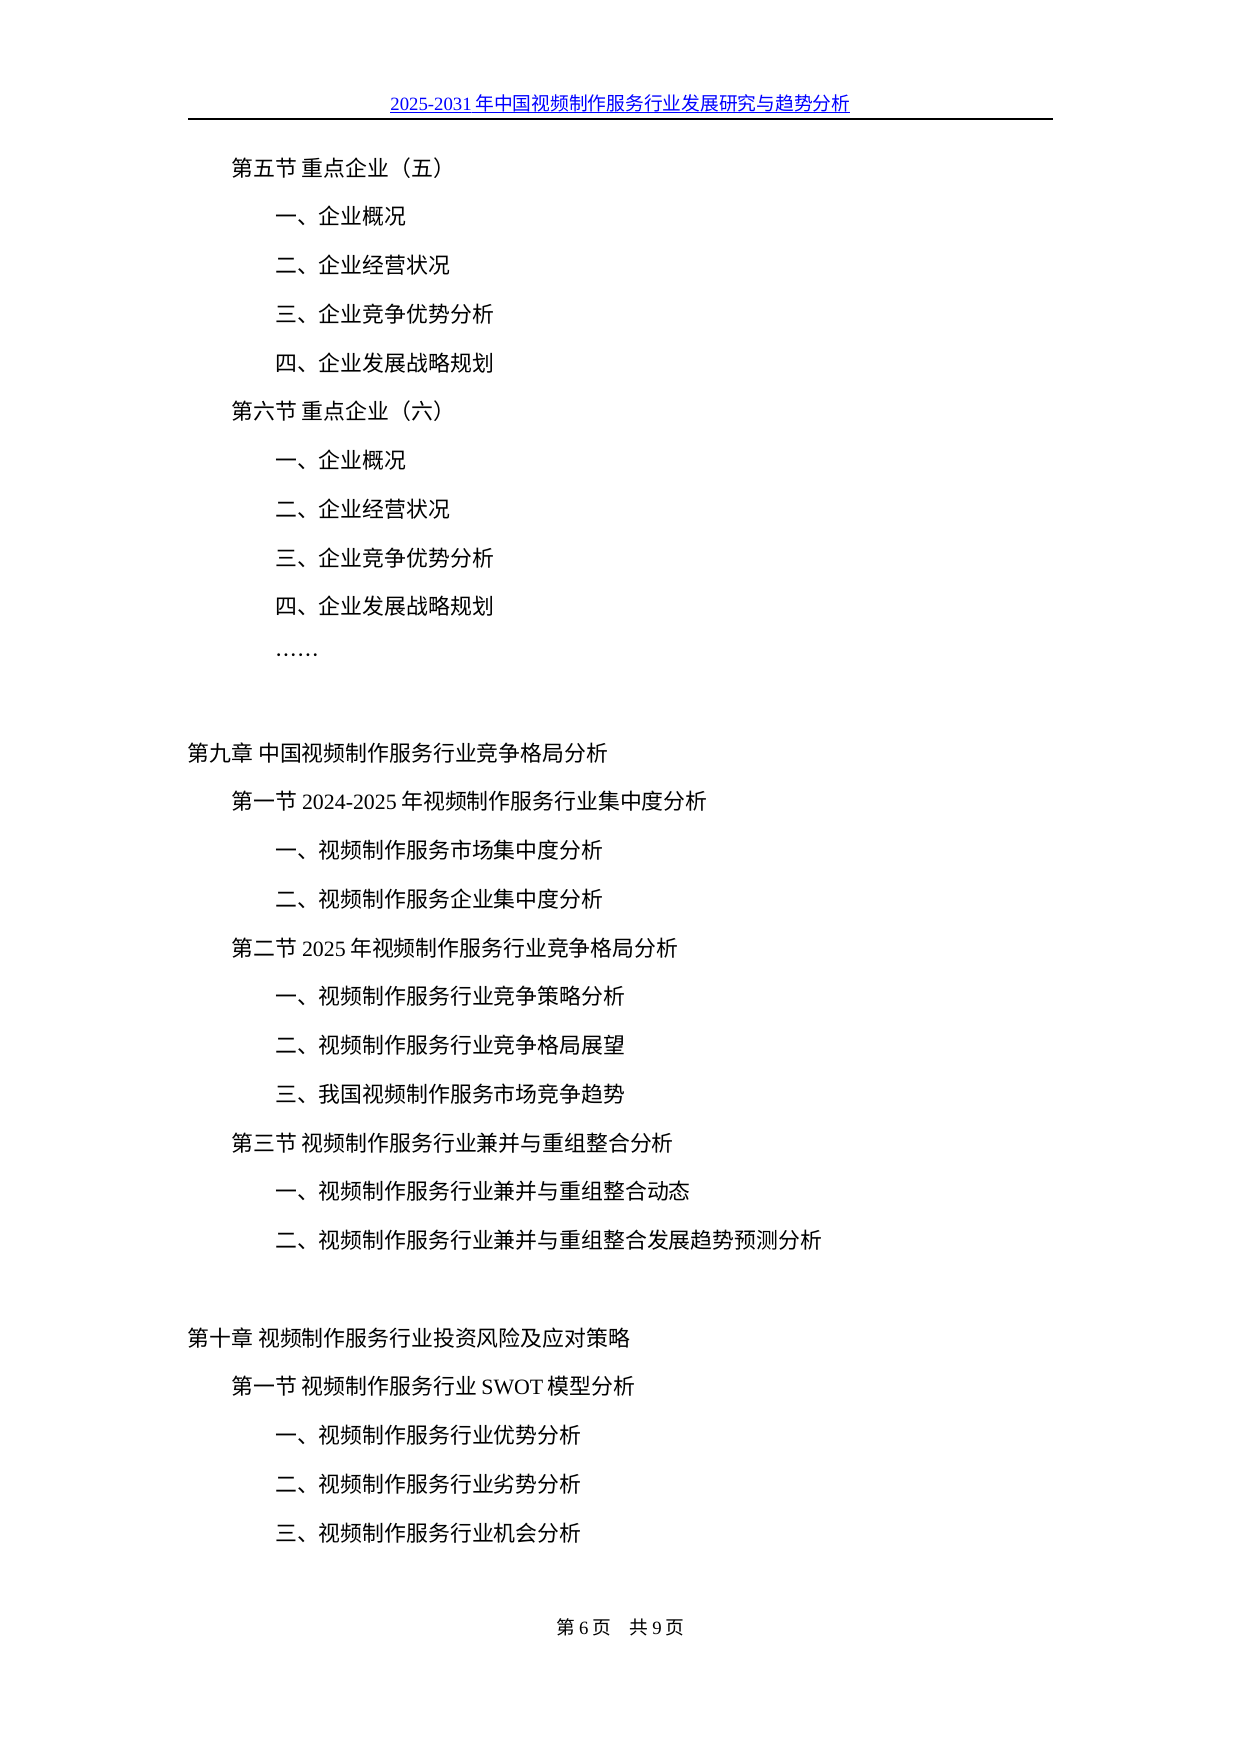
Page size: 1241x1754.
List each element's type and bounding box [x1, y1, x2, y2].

text [187, 150, 1053, 1548]
